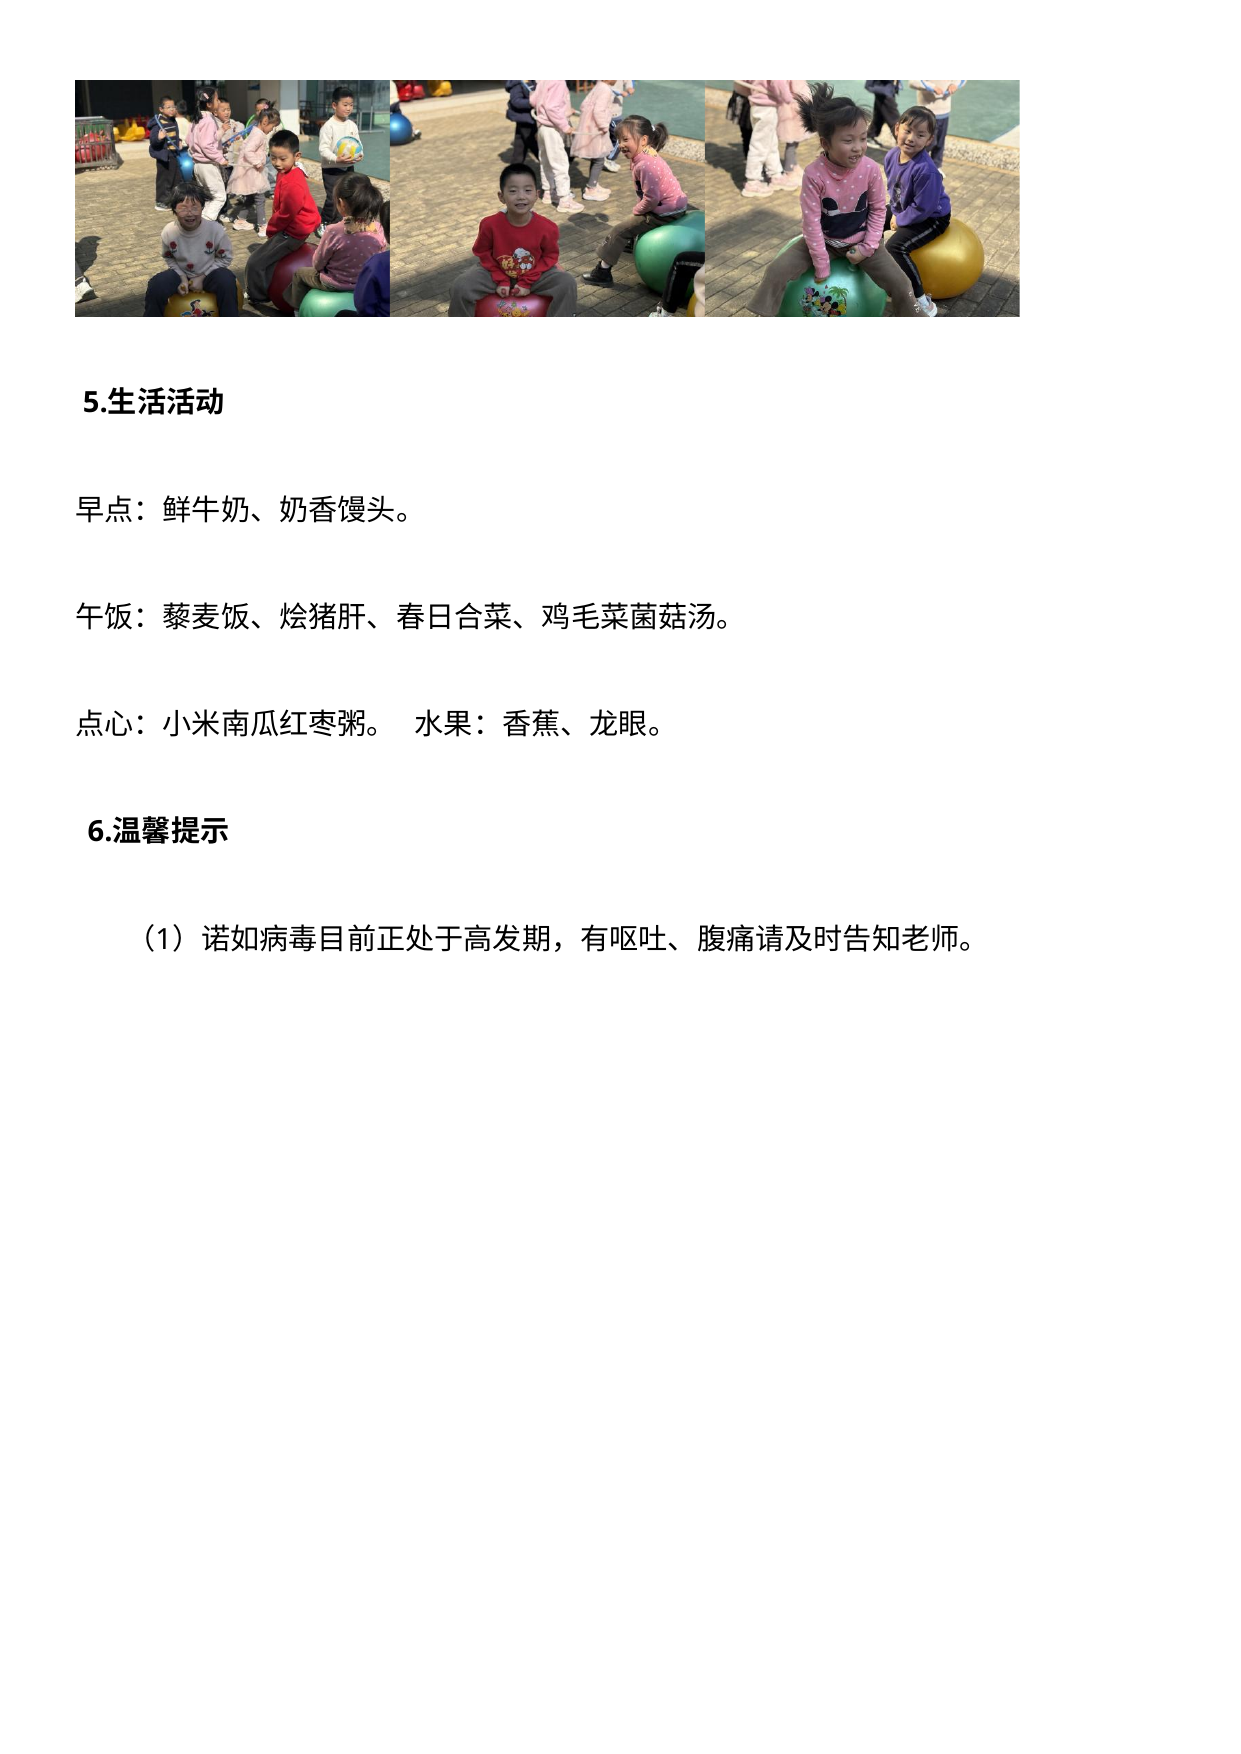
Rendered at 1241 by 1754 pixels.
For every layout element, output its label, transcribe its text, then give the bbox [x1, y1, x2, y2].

list 5.生活活动 [75, 367, 1165, 432]
text 午饭：藜麦饭、烩猪肝、春日合菜、鸡毛菜菌菇汤。 [75, 582, 1165, 647]
text （1）诺如病毒目前正处于高发期，有呕吐、腹痛请及时告知老师。 [75, 904, 1165, 969]
text 点心：小米南瓜红枣粥。 水果：香蕉、龙眼。 [75, 689, 1165, 754]
text 早点：鲜牛奶、奶香馒头。 [75, 475, 1165, 540]
list 6.温馨提示 [87, 797, 1165, 862]
picture [75, 80, 1020, 317]
